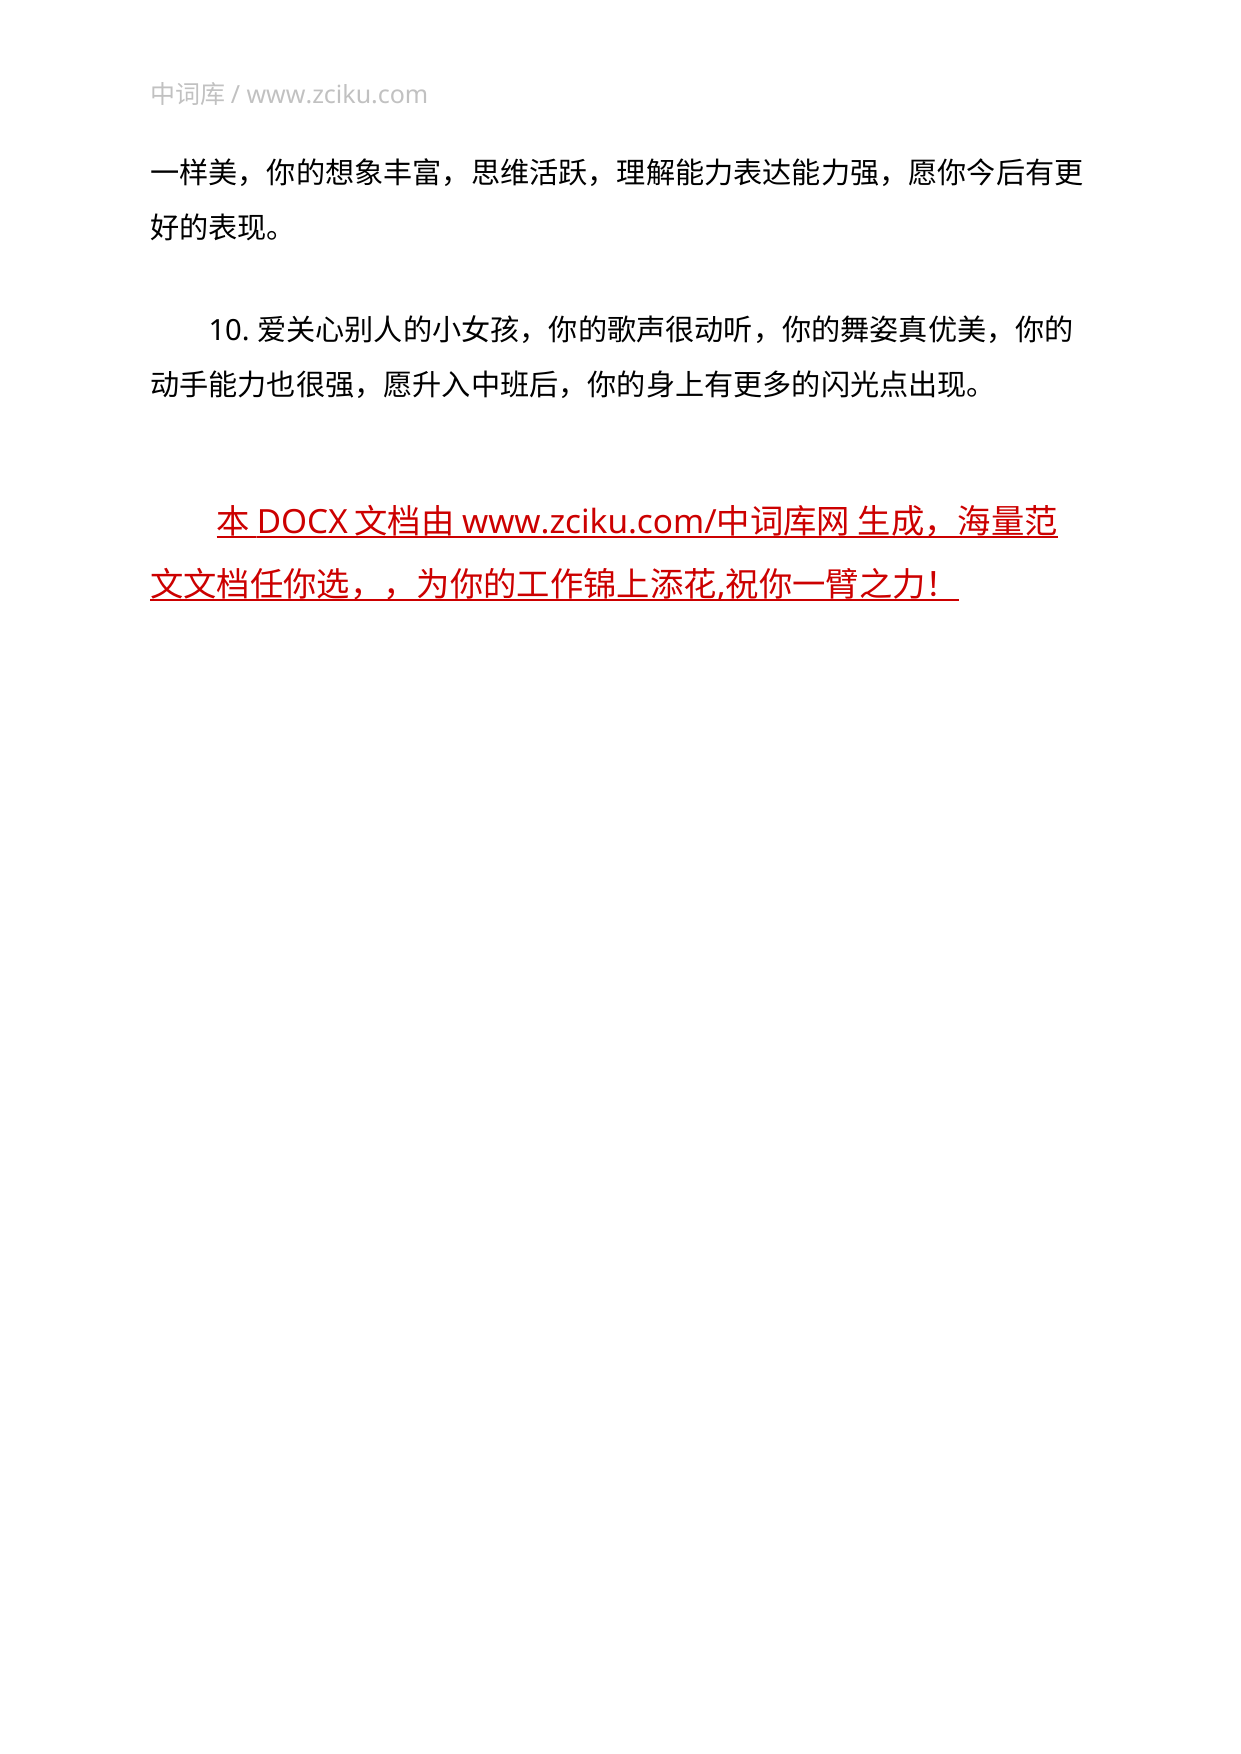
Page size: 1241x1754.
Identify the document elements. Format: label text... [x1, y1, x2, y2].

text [150, 150, 1090, 247]
text 10. 爱关心别人的小女孩，你的歌声很动听，你的舞姿真优美，你的动手能力也很强，愿升入中班后，你的身上有更多的闪光点出现。 [150, 307, 1090, 404]
text 本DOCX文档由 www.zciku.com/中词库网 生成，海量范文文档任你选，，为你的工作锦上添花,祝你一臂之力！ [150, 495, 1090, 606]
